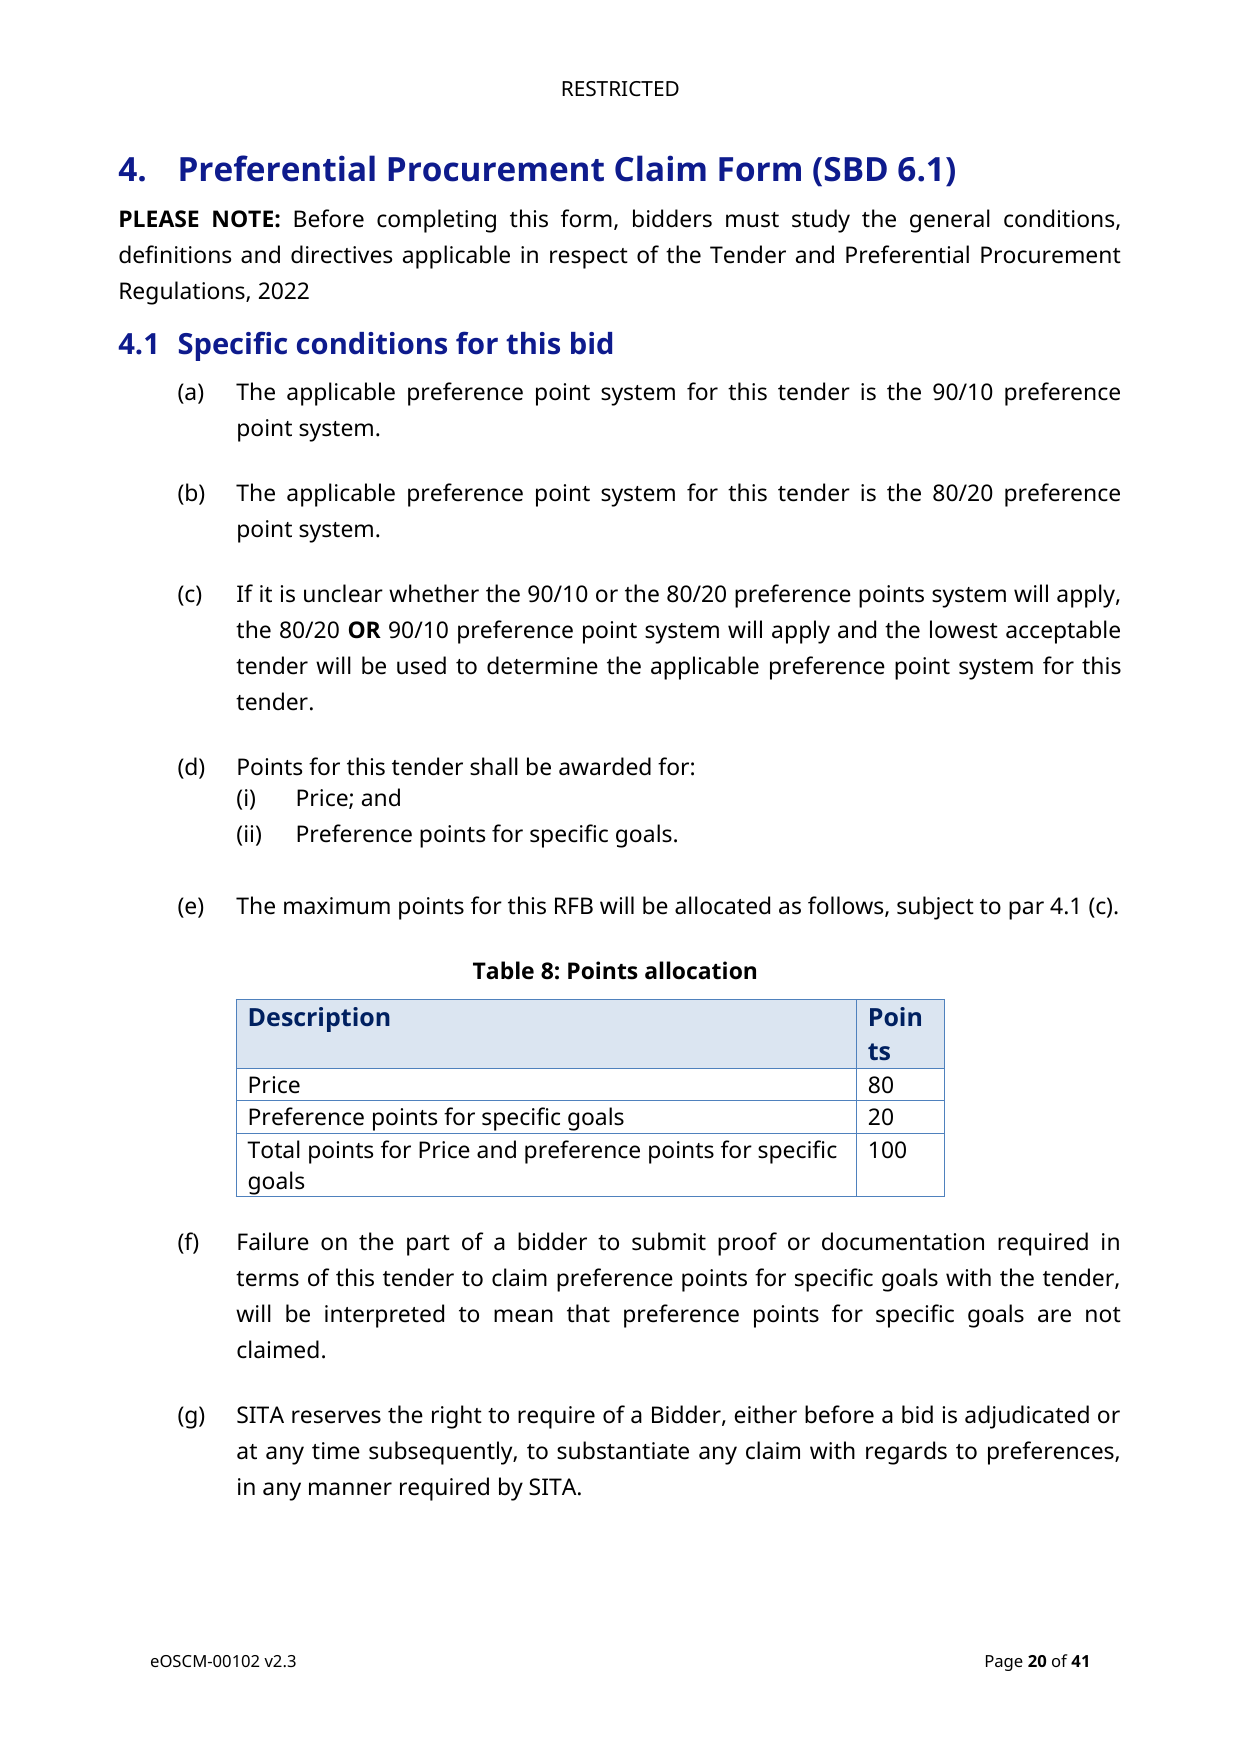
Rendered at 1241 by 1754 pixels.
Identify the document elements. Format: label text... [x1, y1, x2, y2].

list The maximum points for this RFB will be allocated as follows, subject to par 4.1 (c). [177, 890, 1122, 921]
list Preference points for specific goals. [236, 818, 1122, 849]
table_header Description [237, 1000, 856, 1068]
table_cell 20 [857, 1101, 944, 1132]
table_header Points [857, 1000, 944, 1068]
subtitle Preferential Procurement Claim Form (SBD 6.1) [118, 145, 1122, 191]
list The applicable preference point system for this tender is the 90/10 preference point system. [177, 376, 1122, 443]
list Price; and [236, 782, 1122, 813]
list Points for this tender shall be awarded for: [177, 751, 1122, 782]
table_cell Price [237, 1069, 856, 1100]
table_cell Total points for Price and preference points for specific goals [237, 1134, 856, 1196]
text PLEASE NOTE: Before completing this form, bidders must study the general conditions, definitions and directives applicable in respect of the Tender and Preferential Procurement Regulations, 2022 [118, 203, 1122, 306]
list Failure on the part of a bidder to submit proof or documentation required in terms of this tender to claim preference points for specific goals with the tender, will be interpreted to mean that preference points for specific goals are not claimed. [177, 1226, 1122, 1365]
list If it is unclear whether the 90/10 or the 80/20 preference points system will apply, the 80/20 OR 90/10 preference point system will apply and the lowest acceptable tender will be used to determine the applicable preference point system for this tender. [177, 578, 1122, 717]
table_cell 80 [857, 1069, 944, 1100]
text Table 8: Points allocation [118, 955, 1122, 986]
list SITA reserves the right to require of a Bidder, either before a bid is adjudicated or at any time subsequently, to substantiate any claim with regards to preferences, in any manner required by SITA. [177, 1399, 1122, 1502]
table_cell Preference points for specific goals [237, 1101, 856, 1132]
list The applicable preference point system for this tender is the 80/20 preference point system. [177, 477, 1122, 544]
table_cell 100 [857, 1134, 944, 1196]
subtitle Specific conditions for this bid [118, 324, 1122, 363]
